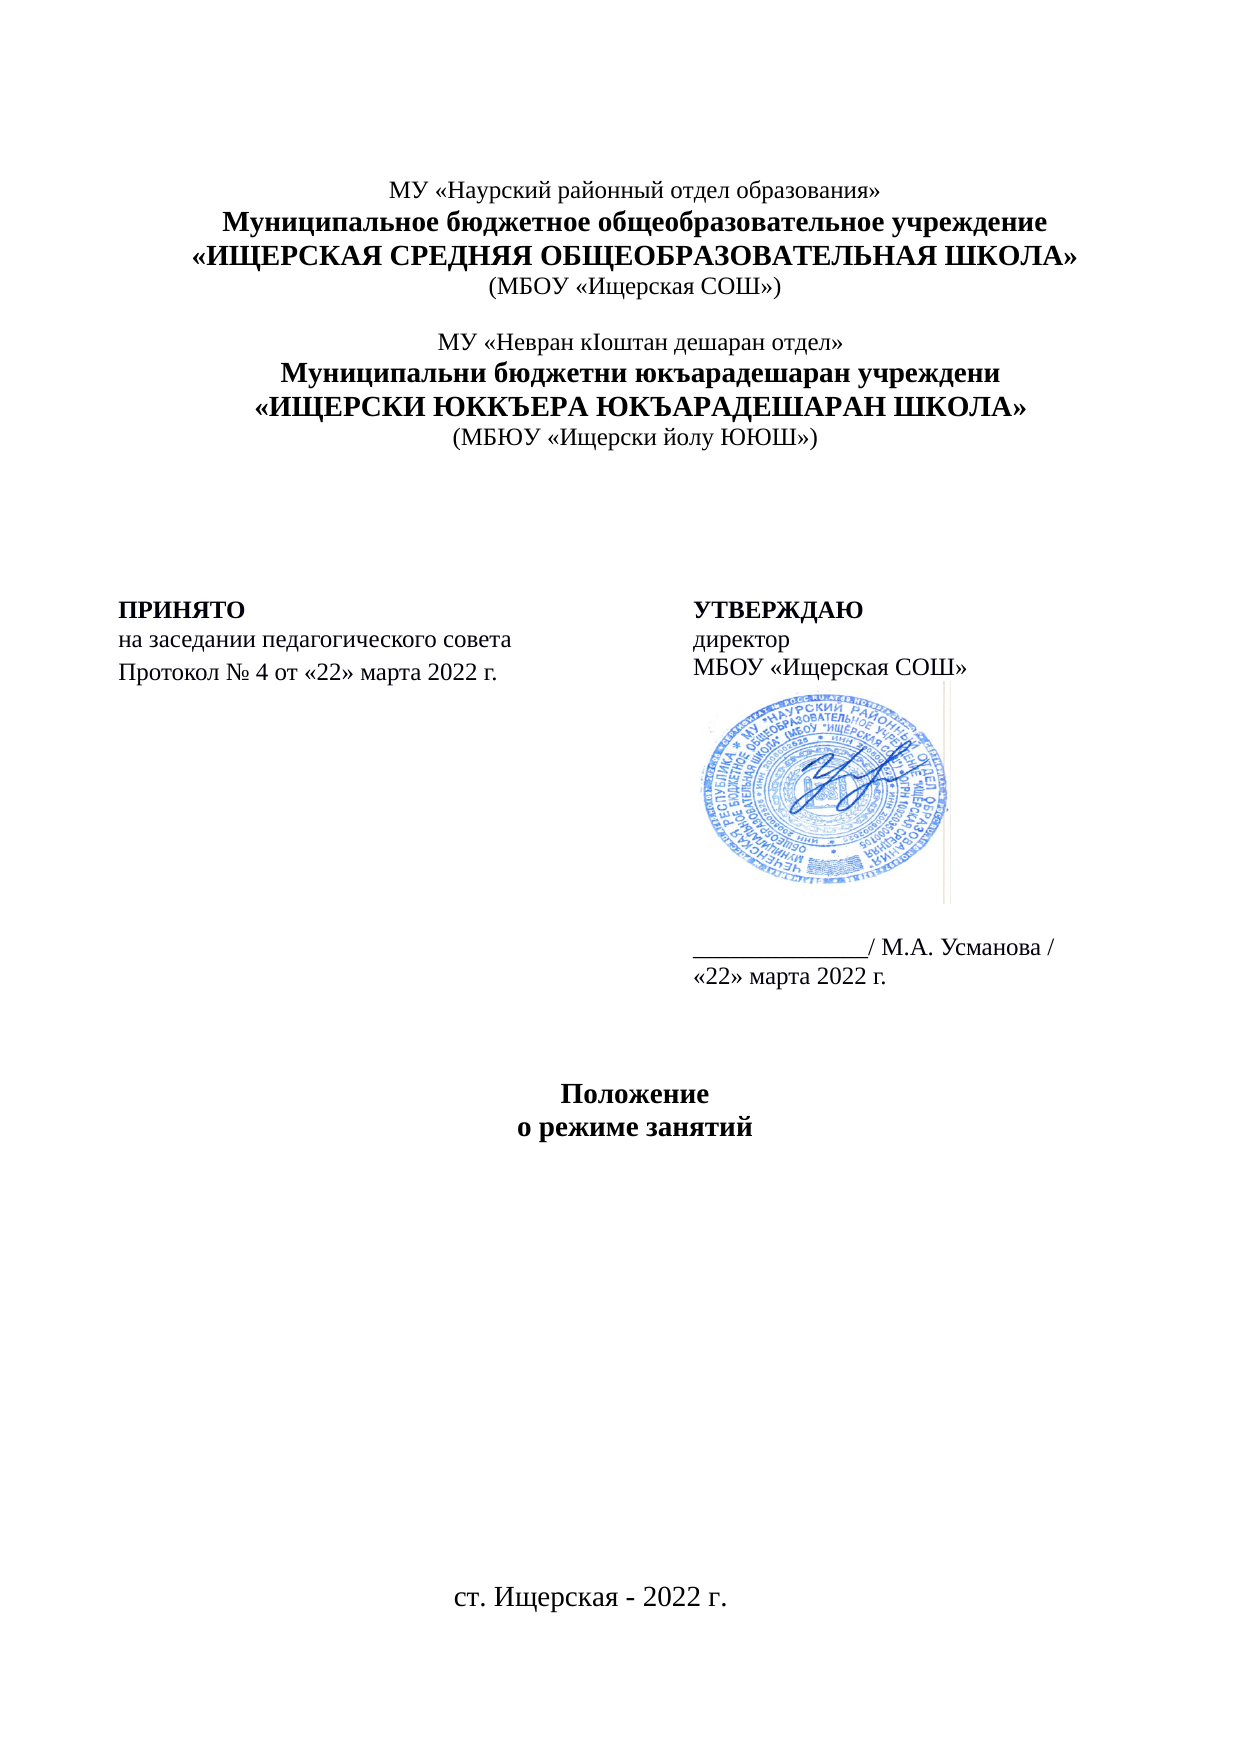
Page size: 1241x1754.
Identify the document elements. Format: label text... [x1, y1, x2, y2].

table_header ПРИНЯТО на заседании педагогического совета Протокол № 4 от «22» марта 2022 г. [107, 595, 682, 1018]
text Положение [118, 1076, 1152, 1109]
text (МБЮУ «Ищерски йолу ЮЮШ») [118, 422, 1152, 451]
text ст. Ищерская - 2022 г. [118, 1579, 1152, 1612]
text «ИЩЕРСКИ ЮККЪЕРА ЮКЪАРАДЕШАРАН ШКОЛА» [118, 389, 1163, 422]
text «ИЩЕРСКАЯ СРЕДНЯЯ ОБЩЕОБРАЗОВАТЕЛЬНАЯ ШКОЛА» [118, 238, 1152, 271]
text (МБОУ «Ищерская СОШ») [118, 271, 1152, 300]
text о режиме занятий [118, 1109, 1152, 1143]
picture [692, 681, 951, 904]
text Муниципальное бюджетное общеобразовательное учреждение [118, 204, 1152, 238]
text Муниципальни бюджетни юкъарадешаран учреждени [118, 355, 1163, 389]
text МУ «Невран кIоштан дешаран отдел» [118, 327, 1163, 355]
table_header УТВЕРЖДАЮ директор МБОУ «Ищерская СОШ» ______________/ М.А. Усманова / «22» марта 2022 г. [682, 595, 1196, 1018]
text МУ «Наурский районный отдел образования» [118, 176, 1152, 204]
